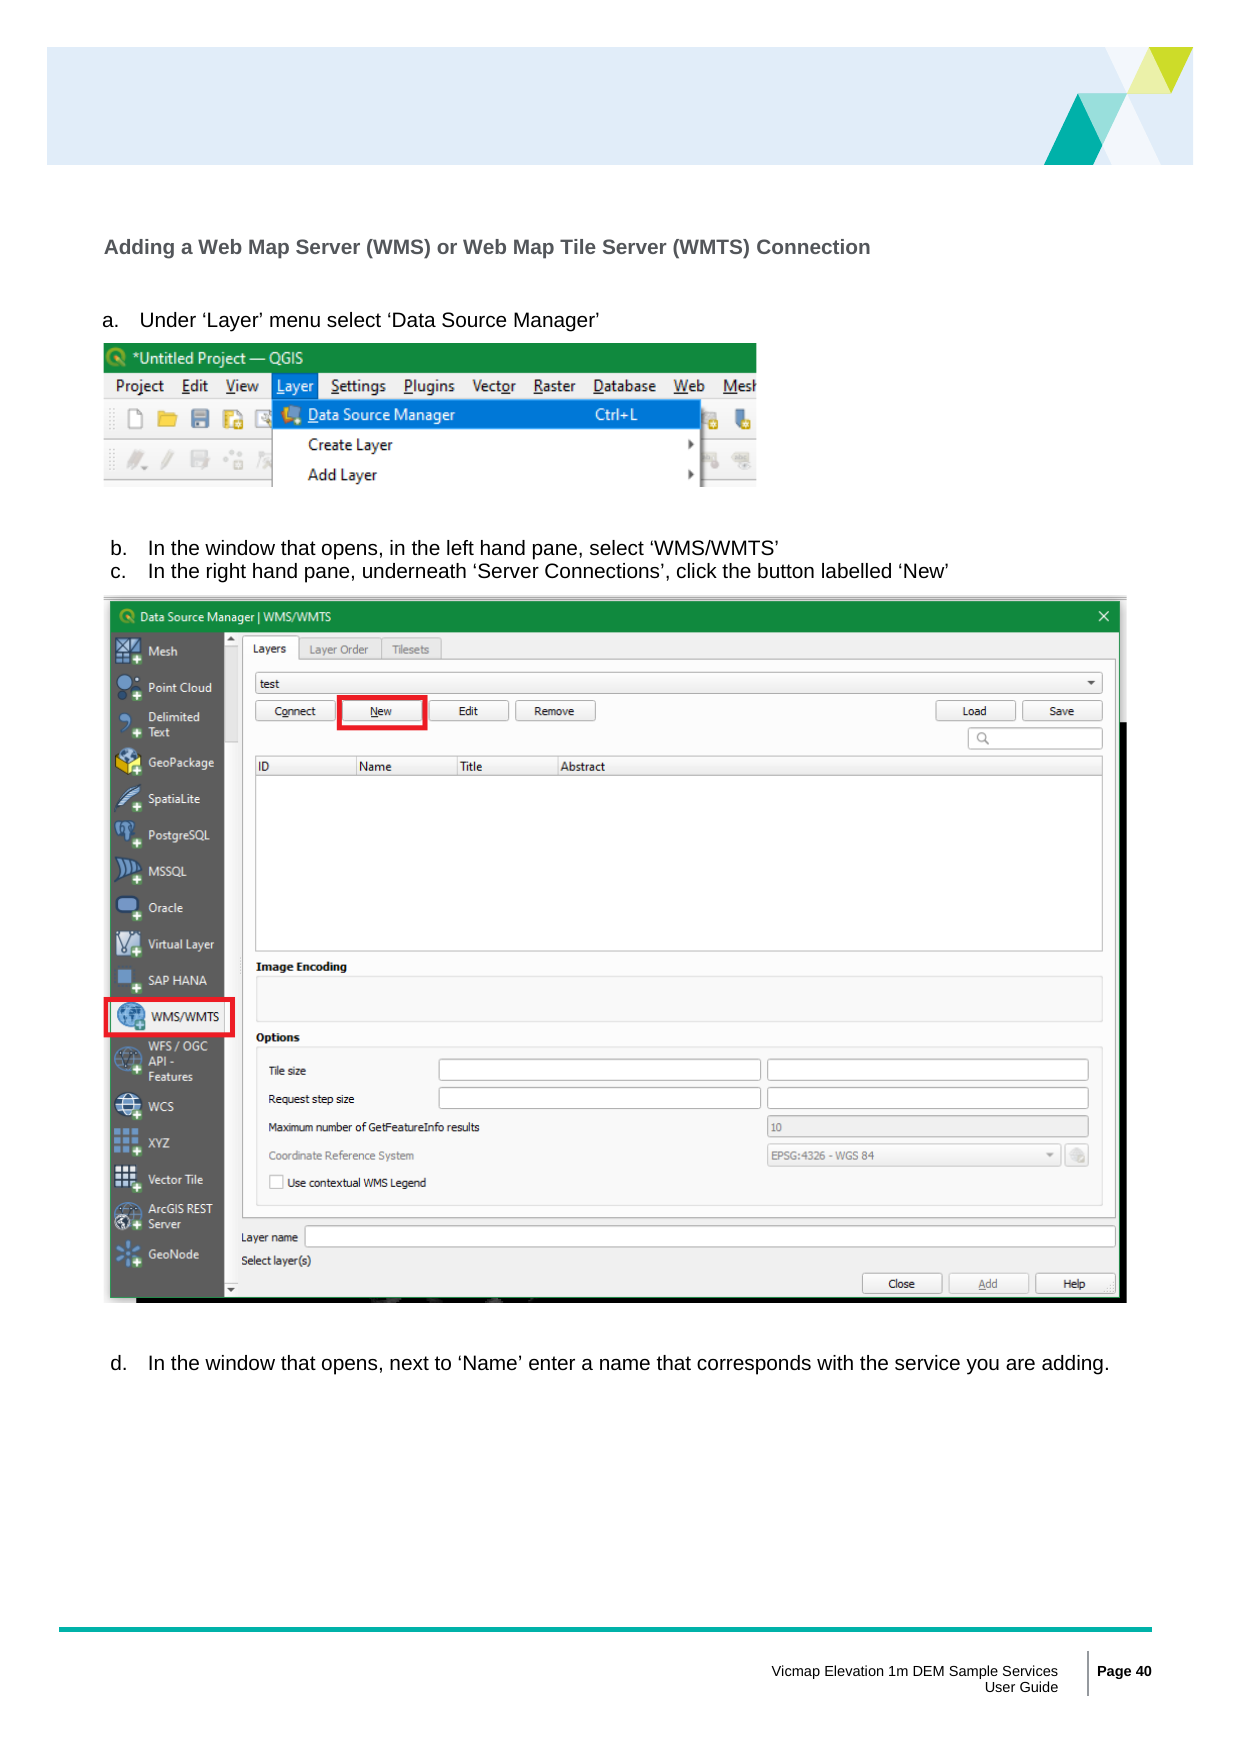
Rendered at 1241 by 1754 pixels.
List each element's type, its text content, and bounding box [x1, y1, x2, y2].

subtitle Adding a Web Map Server (WMS) or Web Map Tile Server (WMTS) Connection [103, 234, 1152, 258]
list In the window that opens, next to ‘Name’ enter a name that corresponds with the service you are adding. [110, 1351, 1152, 1375]
list In the window that opens, in the left hand pane, select ‘WMS/WMTS’ [110, 535, 1152, 559]
list In the right hand pane, underneath ‘Server Connections’, click the button labelled ‘New’ [110, 559, 1152, 583]
list Under ‘Layer’ menu select ‘Data Source Manager’ [102, 307, 1152, 331]
picture [103, 343, 757, 487]
picture [103, 595, 1127, 1303]
